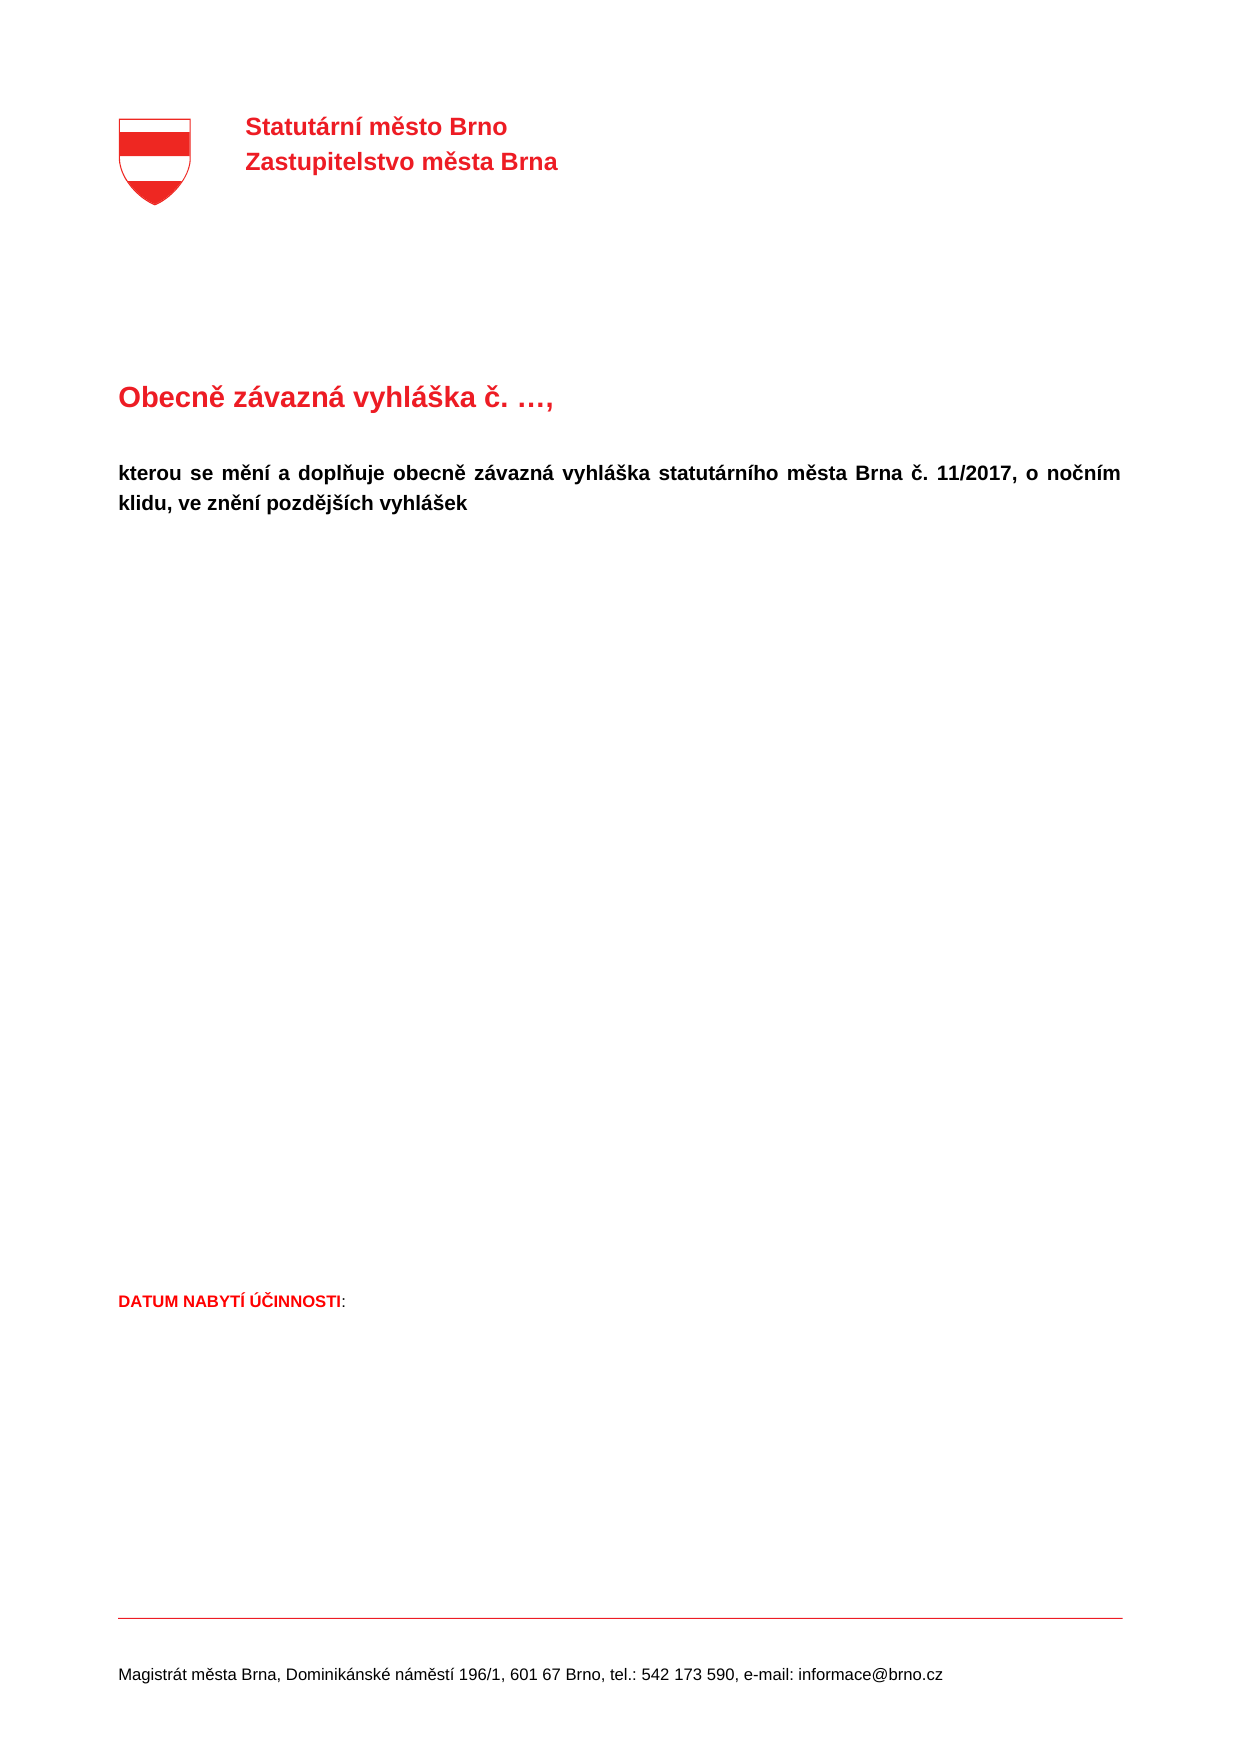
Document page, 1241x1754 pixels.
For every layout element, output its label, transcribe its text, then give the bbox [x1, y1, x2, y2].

text Obecně závazná vyhláška č. …, [118, 380, 1122, 414]
text kterou se mění a doplňuje obecně závazná vyhláška statutárního města Brna č. 11/2017, o nočním klidu, ve znění pozdějších vyhlášek [118, 461, 1122, 514]
text DATUM NABYTÍ ÚČINNOSTI: [118, 1292, 1122, 1311]
